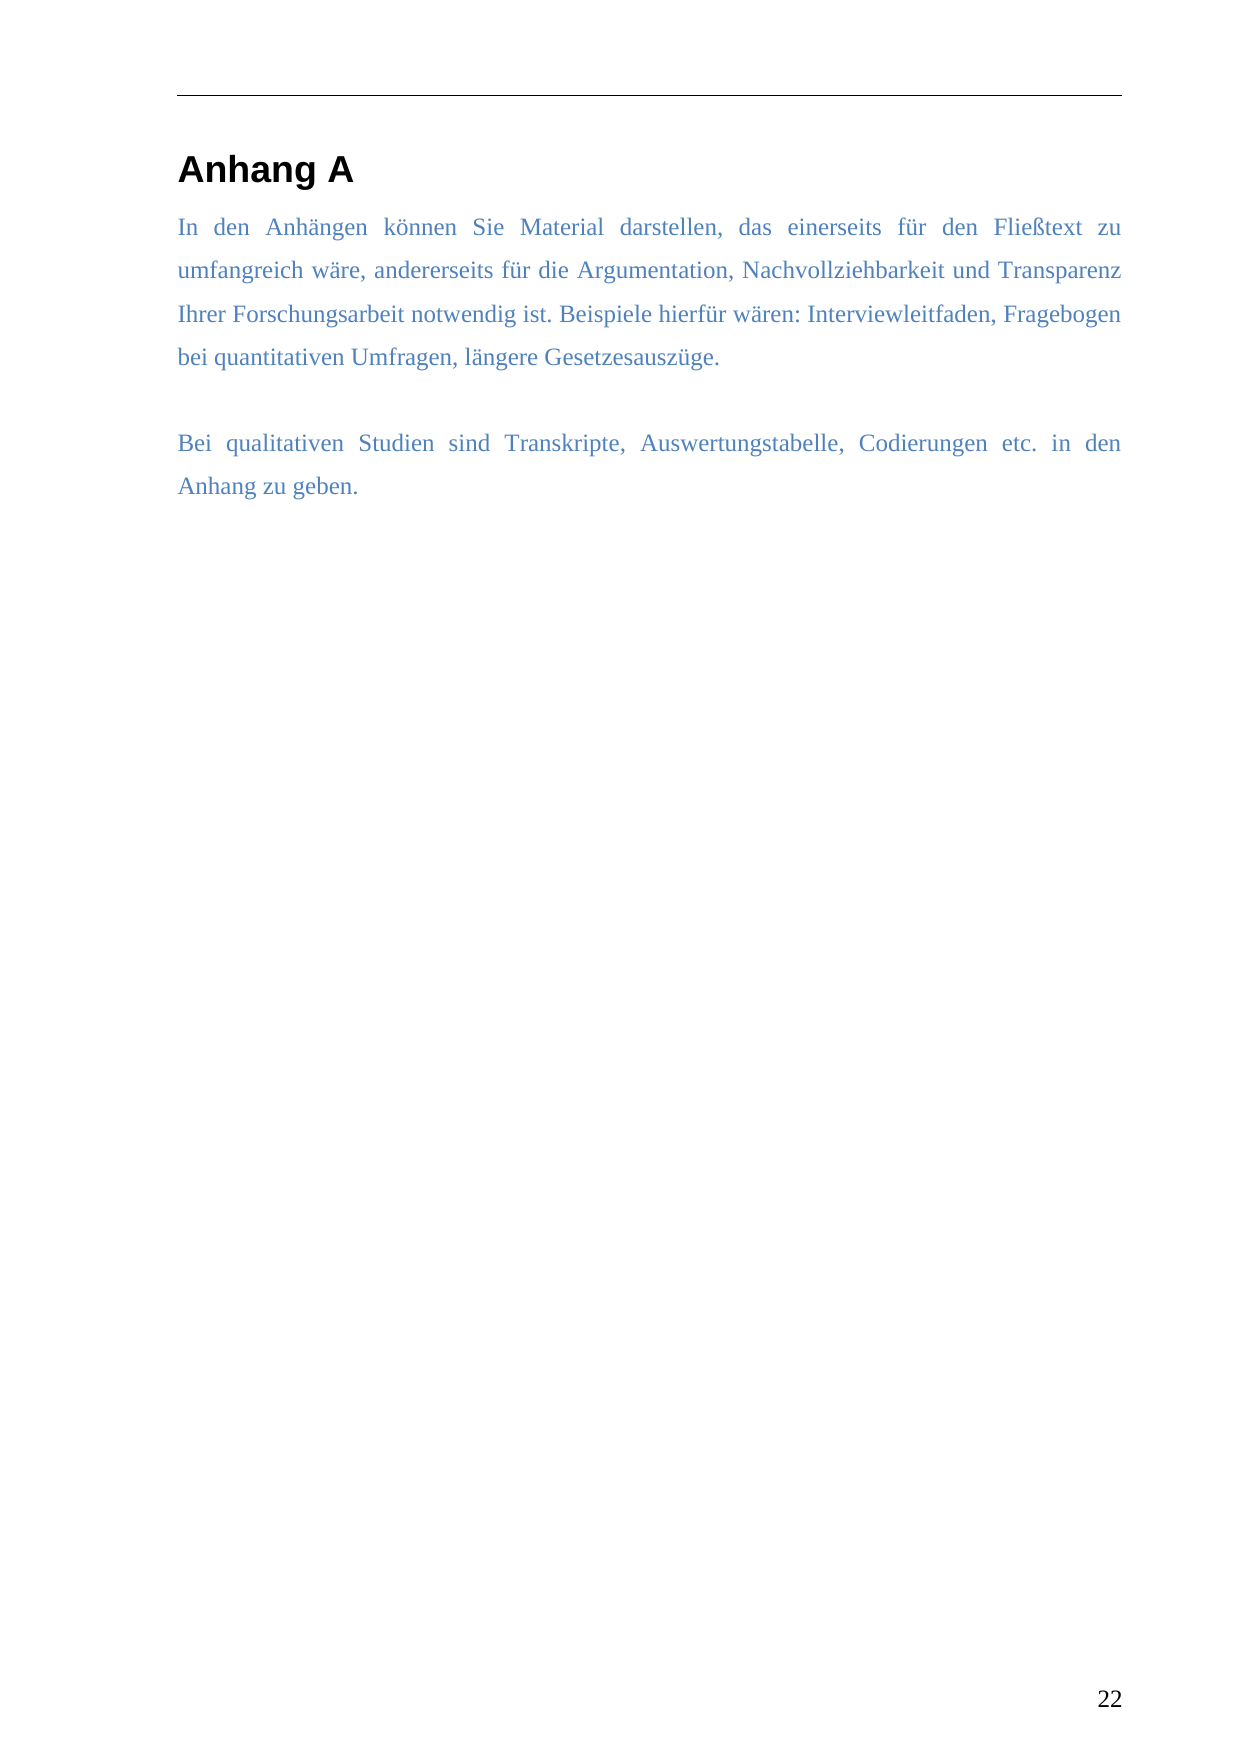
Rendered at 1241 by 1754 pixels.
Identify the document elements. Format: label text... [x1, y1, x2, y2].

text In den Anhängen können Sie Material darstellen, das einerseits für den Fließtext zu umfangreich wäre, andererseits für die Argumentation, Nachvollziehbarkeit und Transparenz Ihrer Forschungsarbeit notwendig ist. Beispiele hierfür wären: Interviewleitfaden, Fragebogen bei quantitativen Umfragen, längere Gesetzesauszüge. [177, 212, 1122, 371]
text Anhang A [177, 148, 1122, 191]
text Bei qualitativen Studien sind Transkripte, Auswertungstabelle, Codierungen etc. in den Anhang zu geben. [177, 428, 1122, 500]
